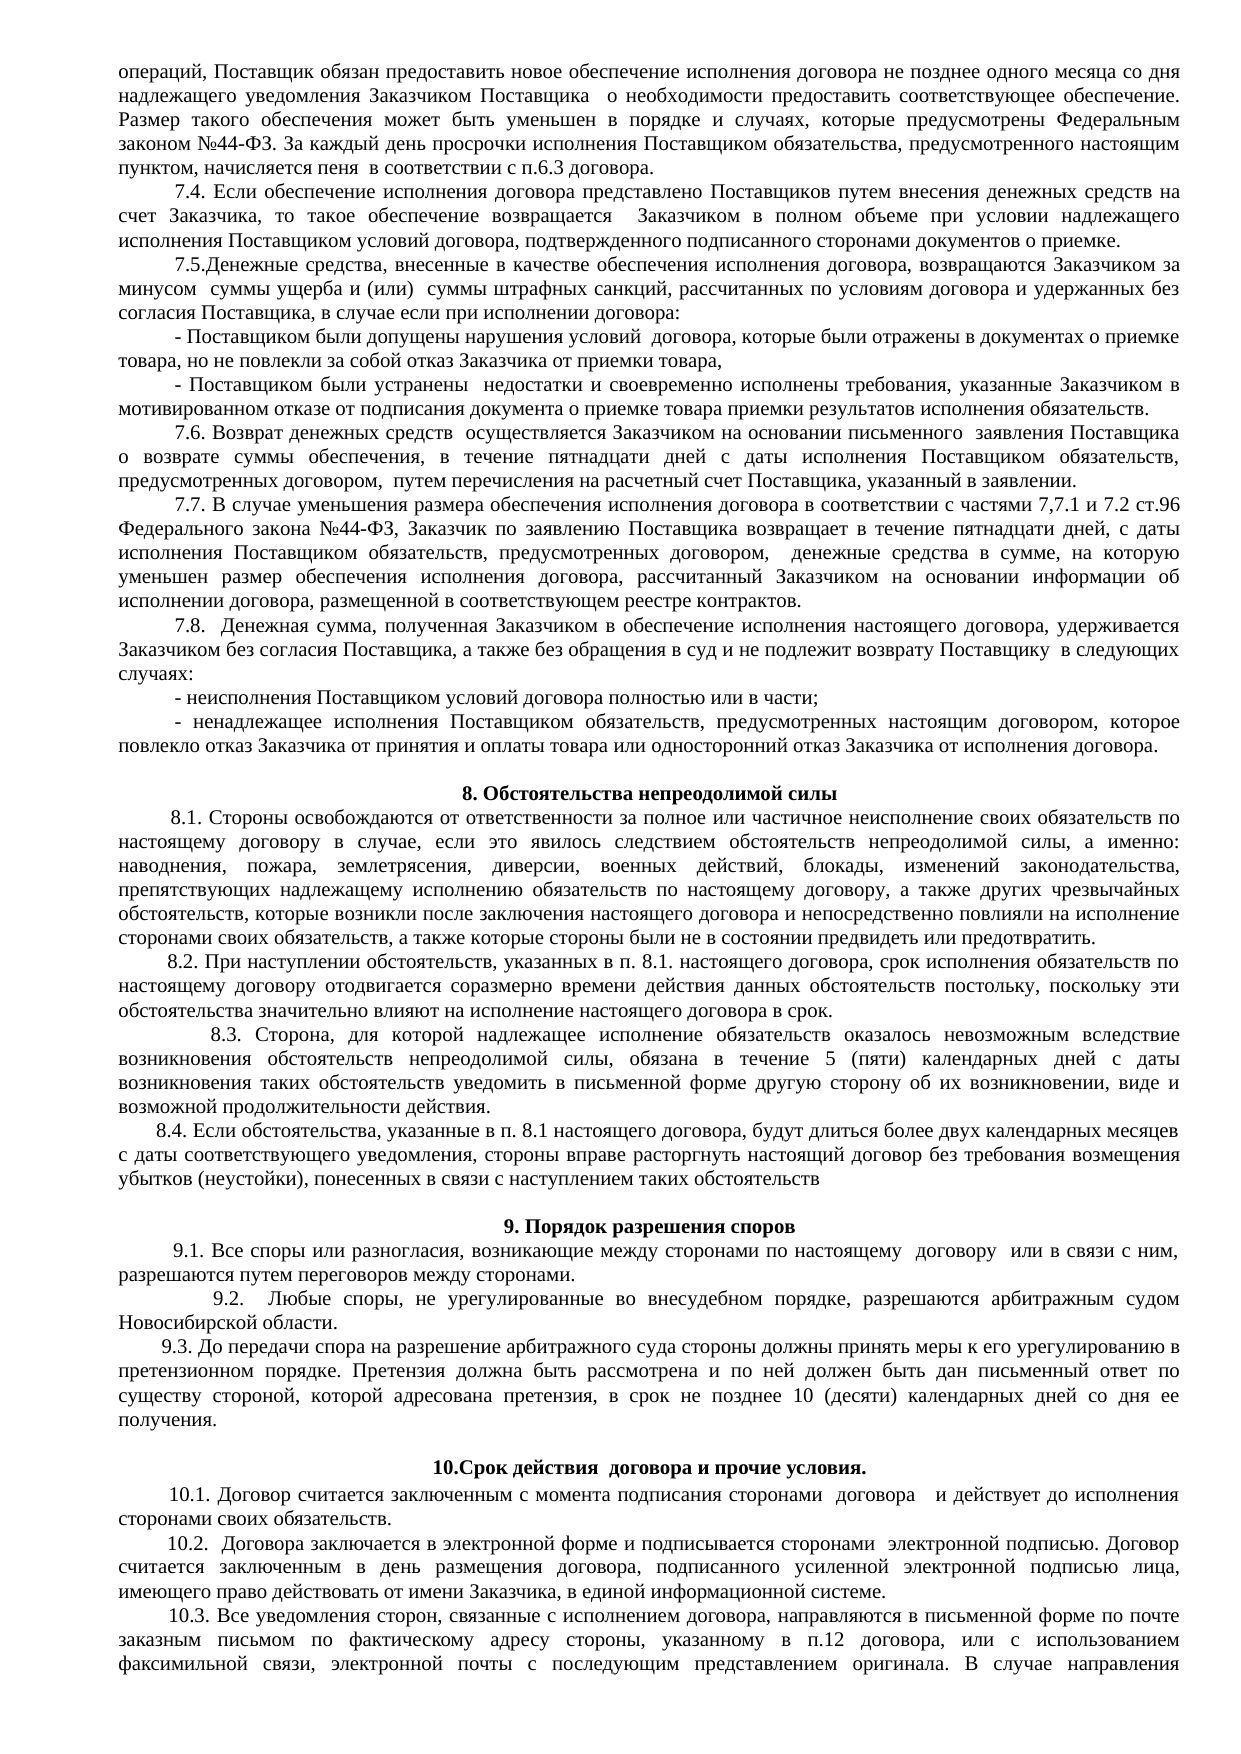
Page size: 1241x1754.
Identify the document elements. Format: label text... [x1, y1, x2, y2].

text 7.5.Денежные средства, внесенные в качестве обеспечения исполнения договора, возвращаются Заказчиком за минусом суммы ущерба и (или) суммы штрафных санкций, рассчитанных по условиям договора и удержанных без согласия Поставщика, в случае если при исполнении договора: [118, 252, 1181, 324]
text - ненадлежащее исполнения Поставщиком обязательств, предусмотренных настоящим договором, которое повлекло отказ Заказчика от принятия и оплаты товара или односторонний отказ Заказчика от исполнения договора. [118, 709, 1181, 757]
text 8.2. При наступлении обстоятельств, указанных в п. 8.1. настоящего договора, срок исполнения обязательств по настоящему договору отодвигается соразмерно времени действия данных обстоятельств постольку, поскольку эти обстоятельства значительно влияют на исполнение настоящего договора в срок. [118, 949, 1181, 1022]
text 8.4. Если обстоятельства, указанные в п. 8.1 настоящего договора, будут длиться более двух календарных месяцев с даты соответствующего уведомления, стороны вправе расторгнуть настоящий договор без требования возмещения убытков (неустойки), понесенных в связи с наступлением таких обстоятельств [118, 1118, 1181, 1190]
text 9. Порядок разрешения споров [118, 1214, 1181, 1238]
text - неисполнения Поставщиком условий договора полностью или в части; [118, 685, 1181, 709]
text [118, 59, 1181, 179]
text 7.4. Если обеспечение исполнения договора представлено Поставщиков путем внесения денежных средств на счет Заказчика, то такое обеспечение возвращается Заказчиком в полном объеме при условии надлежащего исполнения Поставщиком условий договора, подтвержденного подписанного сторонами документов о приемке. [118, 179, 1181, 252]
text 9.3. До передачи спора на разрешение арбитражного суда стороны должны принять меры к его урегулированию в претензионном порядке. Претензия должна быть рассмотрена и по ней должен быть дан письменный ответ по существу стороной, которой адресована претензия, в срок не позднее 10 (десяти) календарных дней со дня ее получения. [118, 1334, 1181, 1431]
text 7.6. Возврат денежных средств осуществляется Заказчиком на основании письменного заявления Поставщика о возврате суммы обеспечения, в течение пятнадцати дней с даты исполнения Поставщиком обязательств, предусмотренных договором, путем перечисления на расчетный счет Поставщика, указанный в заявлении. [118, 420, 1181, 492]
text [118, 1603, 1181, 1675]
text 10.2. Договора заключается в электронной форме и подписывается сторонами электронной подписью. Договор считается заключенным в день размещения договора, подписанного усиленной электронной подписью лица, имеющего право действовать от имени Заказчика, в единой информационной системе. [118, 1530, 1181, 1603]
text 8. Обстоятельства непреодолимой силы [118, 781, 1181, 805]
text 7.7. В случае уменьшения размера обеспечения исполнения договора в соответствии с частями 7,7.1 и 7.2 ст.96 Федерального закона №44-ФЗ, Заказчик по заявлению Поставщика возвращает в течение пятнадцати дней, с даты исполнения Поставщиком обязательств, предусмотренных договором, денежные средства в сумме, на которую уменьшен размер обеспечения исполнения договора, рассчитанный Заказчиком на основании информации об исполнении договора, размещенной в соответствующем реестре контрактов. [118, 492, 1181, 612]
text - Поставщиком были допущены нарушения условий договора, которые были отражены в документах о приемке товара, но не повлекли за собой отказ Заказчика от приемки товара, [118, 324, 1181, 372]
text 8.3. Сторона, для которой надлежащее исполнение обязательств оказалось невозможным вследствие возникновения обстоятельств непреодолимой силы, обязана в течение 5 (пяти) календарных дней с даты возникновения таких обстоятельств уведомить в письменной форме другую сторону об их возникновении, виде и возможной продолжительности действия. [118, 1022, 1181, 1118]
text 9.2. Любые споры, не урегулированные во внесудебном порядке, разрешаются арбитражным судом Новосибирской области. [118, 1286, 1181, 1334]
text - Поставщиком были устранены недостатки и своевременно исполнены требования, указанные Заказчиком в мотивированном отказе от подписания документа о приемке товара приемки результатов исполнения обязательств. [118, 372, 1181, 420]
text 8.1. Стороны освобождаются от ответственности за полное или частичное неисполнение своих обязательств по настоящему договору в случае, если это явилось следствием обстоятельств непреодолимой силы, а именно: наводнения, пожара, землетрясения, диверсии, военных действий, блокады, изменений законодательства, препятствующих надлежащему исполнению обязательств по настоящему договору, а также других чрезвычайных обстоятельств, которые возникли после заключения настоящего договора и непосредственно повлияли на исполнение сторонами своих обязательств, а также которые стороны были не в состоянии предвидеть или предотвратить. [118, 805, 1181, 949]
text 10.Срок действия договора и прочие условия. [118, 1455, 1181, 1479]
text 10.1. Договор считается заключенным с момента подписания сторонами договора и действует до исполнения сторонами своих обязательств. [118, 1482, 1181, 1530]
text 9.1. Все споры или разногласия, возникающие между сторонами по настоящему договору или в связи с ним, разрешаются путем переговоров между сторонами. [118, 1238, 1181, 1286]
text 7.8. Денежная сумма, полученная Заказчиком в обеспечение исполнения настоящего договора, удерживается Заказчиком без согласия Поставщика, а также без обращения в суд и не подлежит возврату Поставщику в следующих случаях: [118, 612, 1181, 685]
